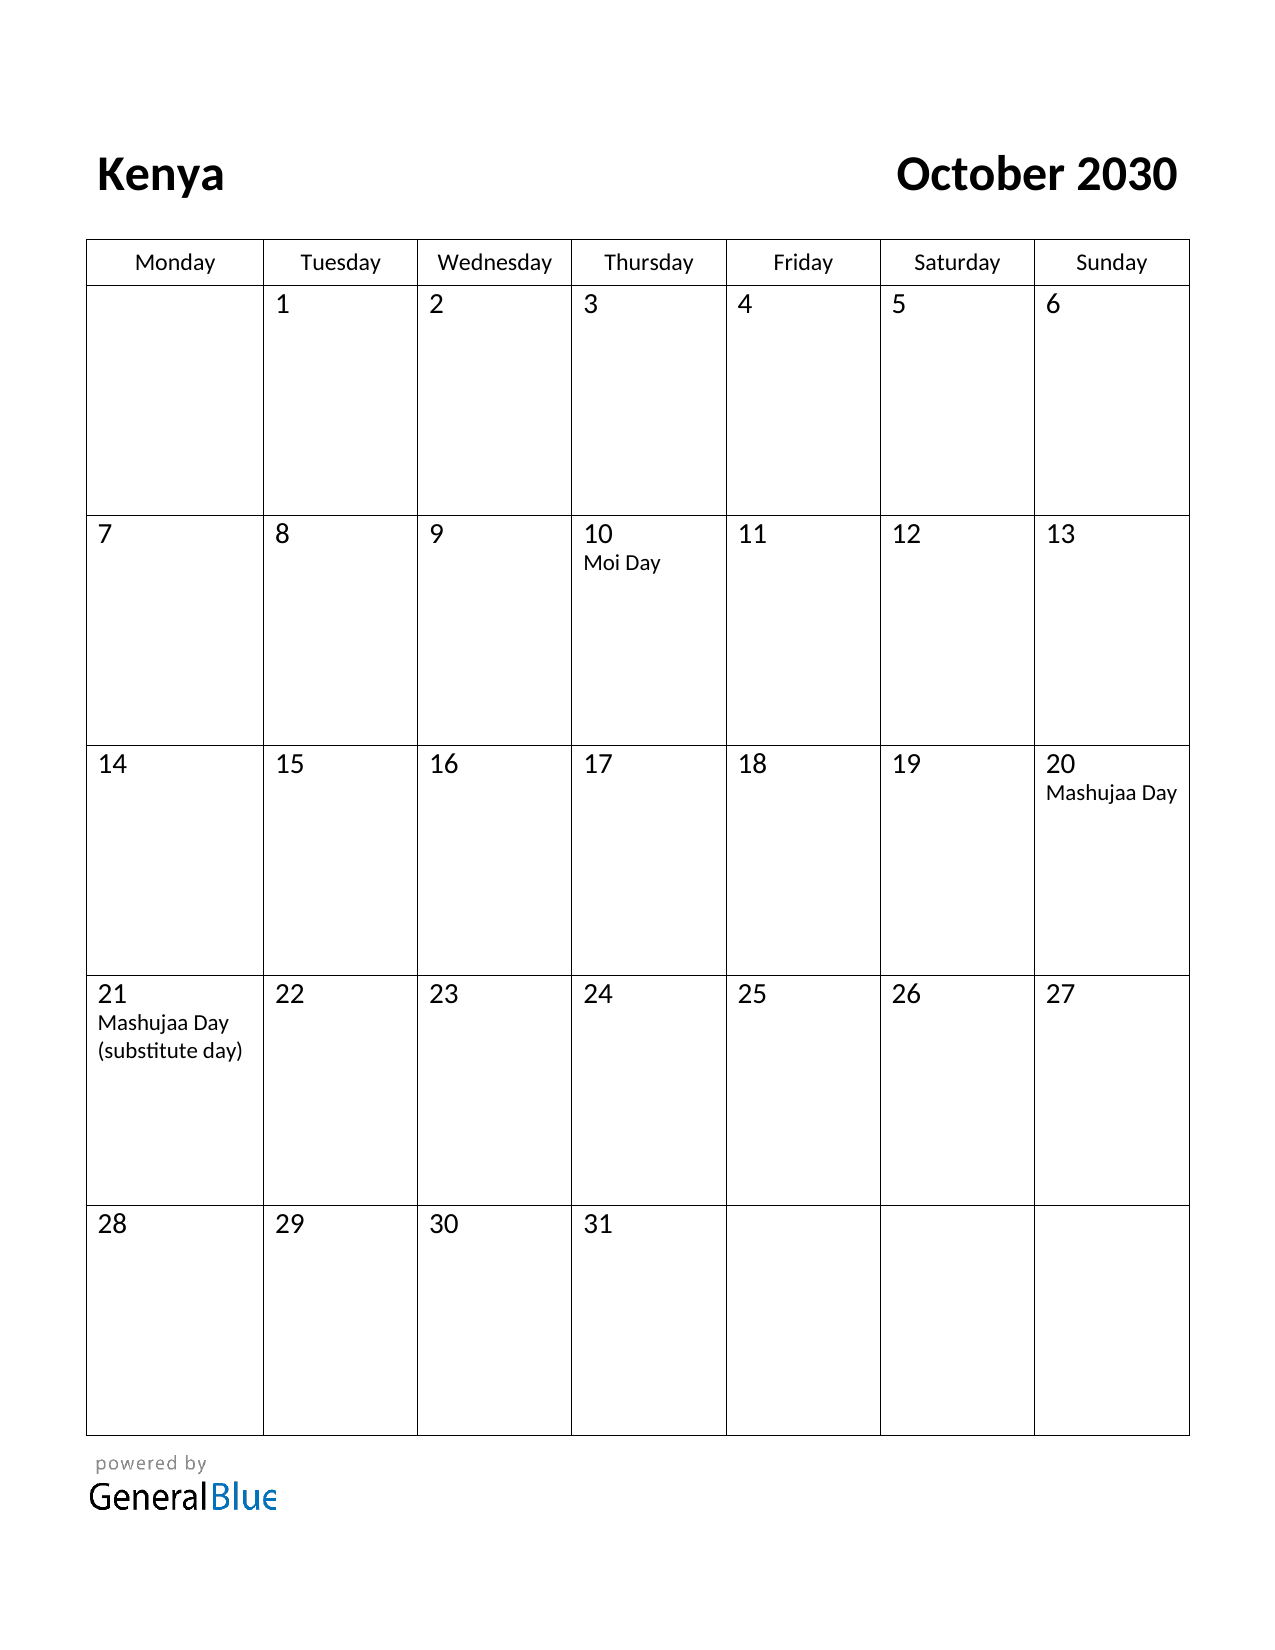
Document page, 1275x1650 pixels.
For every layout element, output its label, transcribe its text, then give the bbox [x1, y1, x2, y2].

table_cell Wednesday [418, 240, 571, 284]
table_cell [881, 778, 1034, 974]
table_cell [727, 778, 880, 974]
table_cell [572, 1008, 726, 1204]
table_cell 26 [881, 976, 1034, 1008]
picture [88, 1452, 276, 1515]
table_cell 25 [727, 976, 880, 1008]
table_cell 23 [418, 976, 571, 1008]
table_cell Mashujaa Day (substitute day) [87, 1008, 263, 1204]
table_cell 20 [1035, 746, 1189, 778]
table_cell [418, 1238, 571, 1434]
table_cell 19 [881, 746, 1034, 778]
table_cell [87, 318, 263, 514]
table_cell 9 [418, 516, 571, 548]
table_cell [87, 286, 263, 318]
table_cell [1035, 1238, 1189, 1434]
table_header October 2030 [572, 105, 1189, 239]
table_cell [881, 1238, 1034, 1434]
table_cell [86, 1436, 1189, 1534]
table_cell 17 [572, 746, 726, 778]
table_cell 5 [881, 286, 1034, 318]
table_cell [1035, 318, 1189, 514]
table_cell 6 [1035, 286, 1189, 318]
table_cell Tuesday [264, 240, 417, 284]
table_cell [264, 548, 417, 744]
table_cell 7 [87, 516, 263, 548]
table_cell Moi Day [572, 548, 726, 744]
table_cell Thursday [572, 240, 726, 284]
table_cell [87, 1238, 263, 1434]
table_cell [87, 548, 263, 744]
table_cell 8 [264, 516, 417, 548]
table_cell [881, 548, 1034, 744]
table_cell 24 [572, 976, 726, 1008]
table_cell 4 [727, 286, 880, 318]
table_cell Mashujaa Day [1035, 778, 1189, 974]
table_cell 16 [418, 746, 571, 778]
table_cell [727, 548, 880, 744]
table_cell [572, 778, 726, 974]
table_cell 22 [264, 976, 417, 1008]
table_cell [727, 1206, 880, 1238]
table_header Kenya [86, 105, 572, 239]
table_cell 14 [87, 746, 263, 778]
table_cell [727, 318, 880, 514]
table_cell [1035, 1206, 1189, 1238]
table_cell [1035, 548, 1189, 744]
table_cell 1 [264, 286, 417, 318]
table_cell [1035, 1008, 1189, 1204]
table_cell [87, 778, 263, 974]
table_cell [572, 1238, 726, 1434]
table_cell [881, 1206, 1034, 1238]
table_cell 3 [572, 286, 726, 318]
table_cell [727, 1008, 880, 1204]
table_cell [418, 778, 571, 974]
table_cell [881, 1008, 1034, 1204]
table_cell [264, 318, 417, 514]
table_cell [418, 1008, 571, 1204]
table_cell Saturday [881, 240, 1034, 284]
table_cell 27 [1035, 976, 1189, 1008]
table_cell [264, 778, 417, 974]
table_cell [727, 1238, 880, 1434]
table_cell 18 [727, 746, 880, 778]
table_cell [881, 318, 1034, 514]
table_cell [264, 1238, 417, 1434]
table_cell [264, 1008, 417, 1204]
table_cell [418, 548, 571, 744]
table_cell 28 [87, 1206, 263, 1238]
table_cell [572, 318, 726, 514]
table_cell [418, 318, 571, 514]
table_cell 15 [264, 746, 417, 778]
table_cell Sunday [1035, 240, 1189, 284]
table_cell 30 [418, 1206, 571, 1238]
table_cell Friday [727, 240, 880, 284]
table_cell Monday [87, 240, 263, 284]
table_cell 2 [418, 286, 571, 318]
table_cell 12 [881, 516, 1034, 548]
table_cell 10 [572, 516, 726, 548]
table_cell 31 [572, 1206, 726, 1238]
table_cell 29 [264, 1206, 417, 1238]
table_cell 21 [87, 976, 263, 1008]
table_cell 11 [727, 516, 880, 548]
table_cell 13 [1035, 516, 1189, 548]
